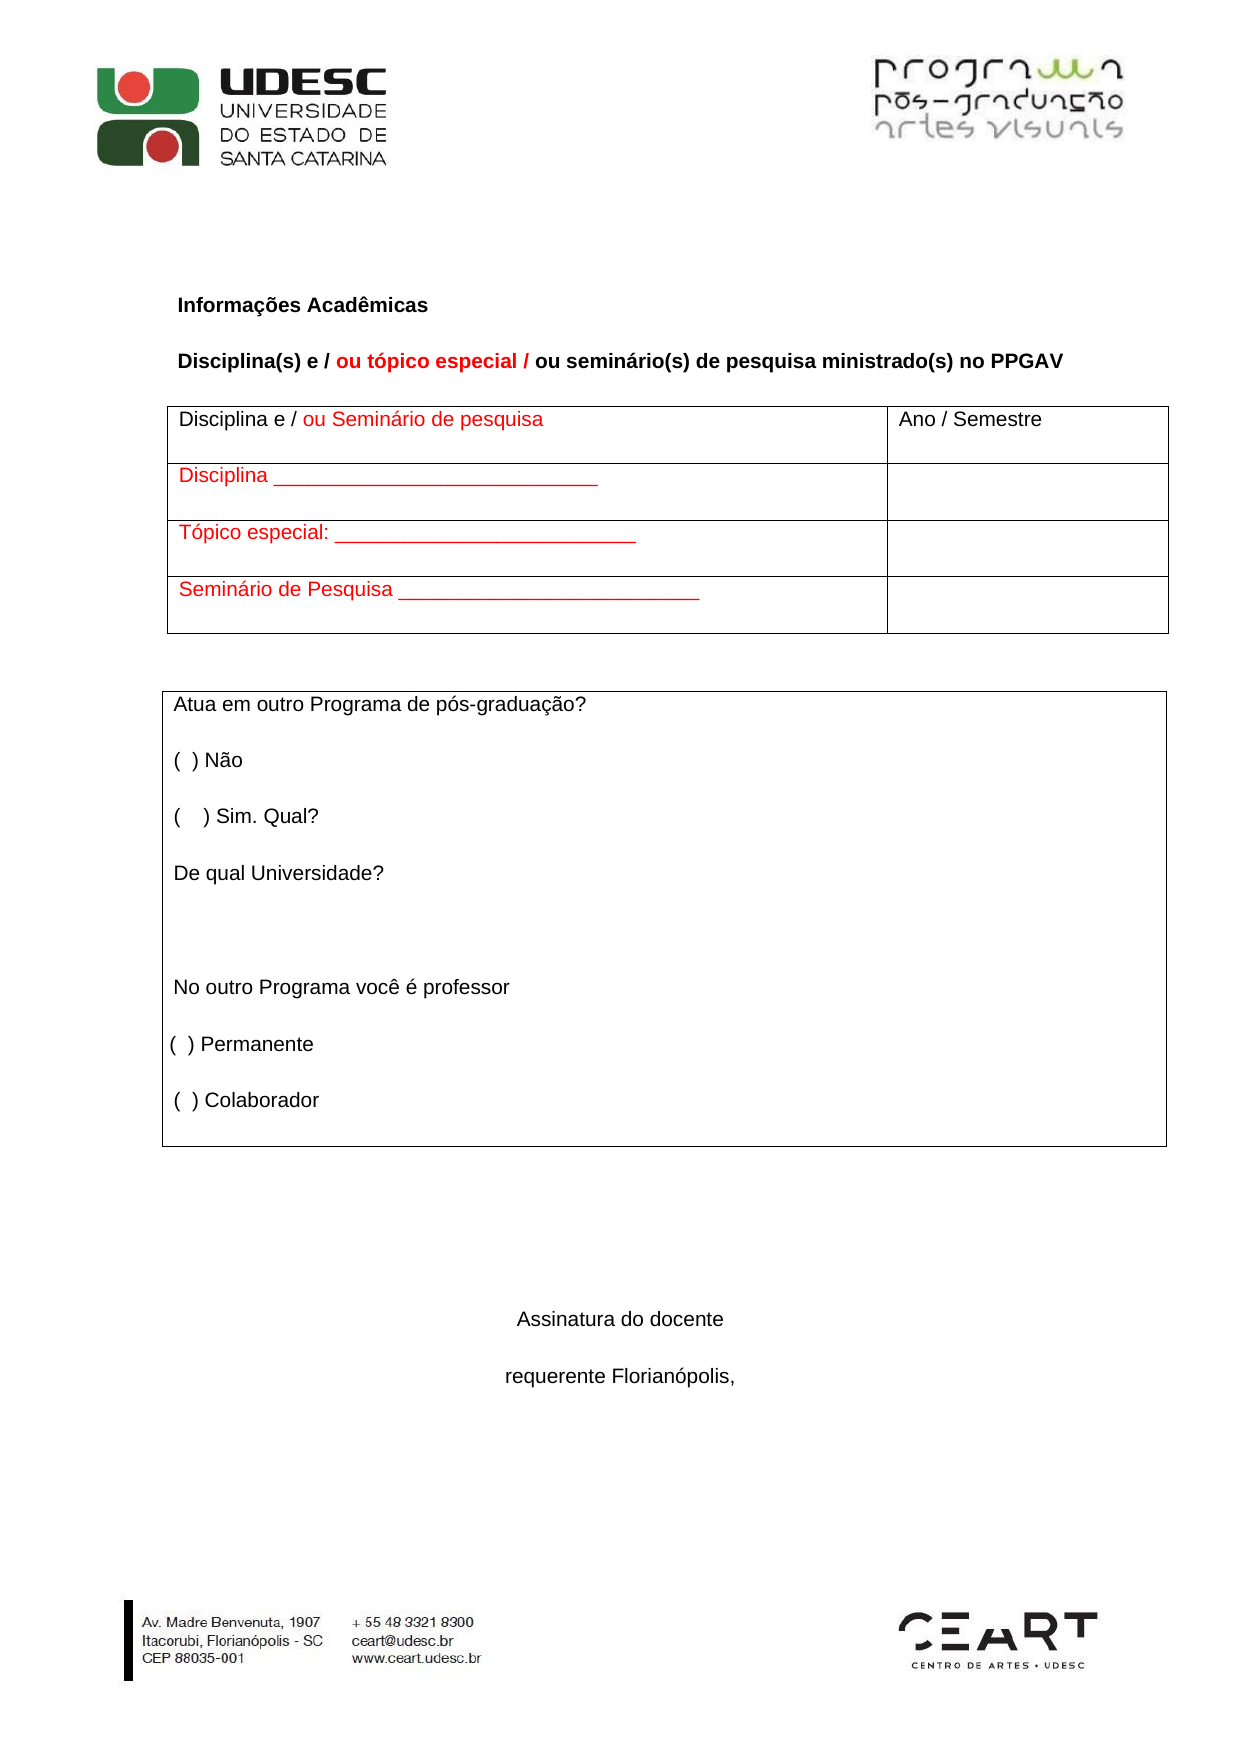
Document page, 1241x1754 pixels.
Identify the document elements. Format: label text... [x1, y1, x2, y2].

table_header Disciplina e / ou Seminário de pesquisa [168, 407, 887, 463]
table_cell Seminário de Pesquisa __________________________ [168, 577, 887, 633]
text Disciplina(s) e / ou tópico especial / ou seminário(s) de pesquisa ministrado(s) no PPGAV [177, 349, 1069, 373]
table_header Ano / Semestre [888, 407, 1168, 463]
picture [93, 63, 389, 173]
table_cell [888, 464, 1168, 519]
text Assinatura do docente requerente Florianópolis, [463, 1307, 777, 1388]
picture [117, 1594, 1102, 1687]
subtitle Informações Acadêmicas [177, 292, 1201, 316]
table_cell [888, 577, 1168, 633]
table_cell [888, 521, 1168, 576]
table_cell Disciplina ____________________________ [168, 464, 887, 519]
picture [871, 55, 1125, 142]
table_cell Tópico especial: __________________________ [168, 521, 887, 576]
